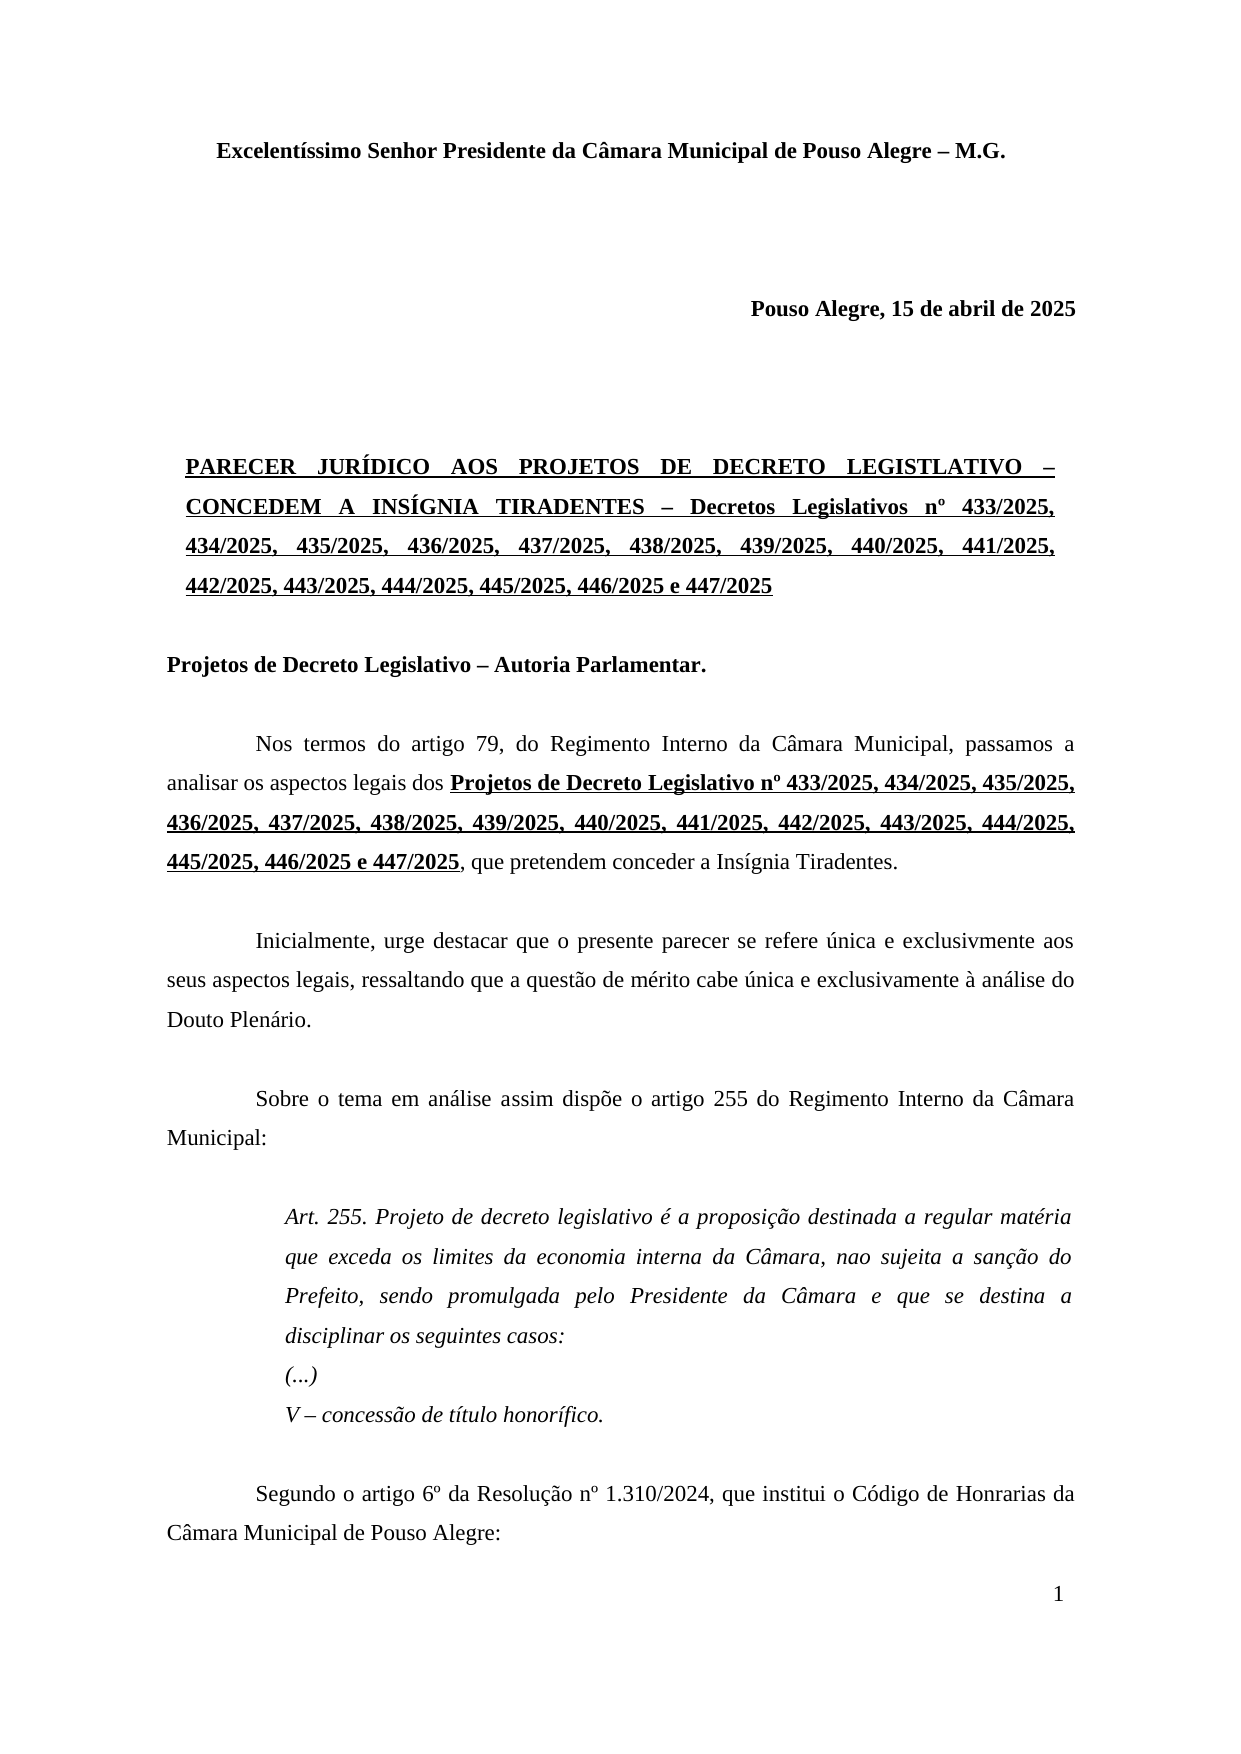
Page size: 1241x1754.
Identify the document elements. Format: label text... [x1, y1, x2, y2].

text Nos termos do artigo 79, do Regimento Interno da Câmara Municipal, passamos a analisar os aspectos legais dos Projetos de Decreto Legislativo nº 433/2025, 434/2025, 435/2025, 436/2025, 437/2025, 438/2025, 439/2025, 440/2025, 441/2025, 442/2025, 443/2025, 444/2025, 445/2025, 446/2025 e 447/2025, que pretendem conceder a Insígnia Tiradentes. [167, 730, 1076, 874]
text Art. 255. Projeto de decreto legislativo é a proposição destinada a regular matéria que exceda os limites da economia interna da Câmara, nao sujeita a sanção do Prefeito, sendo promulgada pelo Presidente da Câmara e que se destina a disciplinar os seguintes casos: [285, 1203, 1076, 1348]
subtitle Excelentíssimo Senhor Presidente da Câmara Municipal de Pouso Alegre – M.G. [167, 137, 1055, 164]
text Projetos de Decreto Legislativo – Autoria Parlamentar. [167, 651, 1076, 677]
subtitle PARECER JURÍDICO AOS PROJETOS DE DECRETO LEGISTLATIVO – CONCEDEM A INSÍGNIA TIRADENTES – Decretos Legislativos nº 433/2025, 434/2025, 435/2025, 436/2025, 437/2025, 438/2025, 439/2025, 440/2025, 441/2025, 442/2025, 443/2025, 444/2025, 445/2025, 446/2025 e 447/2025 [185, 478, 1055, 516]
text Segundo o artigo 6º da Resolução nº 1.310/2024, que institui o Código de Honrarias da Câmara Municipal de Pouso Alegre: [167, 1480, 1076, 1546]
subtitle PARECER JURÍDICO AOS PROJETOS DE DECRETO LEGISTLATIVO – CONCEDEM A INSÍGNIA TIRADENTES – Decretos Legislativos nº 433/2025, 434/2025, 435/2025, 436/2025, 437/2025, 438/2025, 439/2025, 440/2025, 441/2025, 442/2025, 443/2025, 444/2025, 445/2025, 446/2025 e 447/2025 [185, 517, 1055, 555]
text (...) [285, 1361, 1076, 1388]
text Sobre o tema em análise assim dispõe o artigo 255 do Regimento Interno da Câmara Municipal: [167, 1085, 1076, 1151]
text Pouso Alegre, 15 de abril de 2025 [620, 295, 1076, 322]
subtitle PARECER JURÍDICO AOS PROJETOS DE DECRETO LEGISTLATIVO – CONCEDEM A INSÍGNIA TIRADENTES – Decretos Legislativos nº 433/2025, 434/2025, 435/2025, 436/2025, 437/2025, 438/2025, 439/2025, 440/2025, 441/2025, 442/2025, 443/2025, 444/2025, 445/2025, 446/2025 e 447/2025 [185, 556, 1055, 598]
text Inicialmente, urge destacar que o presente parecer se refere única e exclusivmente aos seus aspectos legais, ressaltando que a questão de mérito cabe única e exclusivamente à análise do Douto Plenário. [167, 927, 1076, 1032]
text V – concessão de título honorífico. [285, 1401, 1076, 1427]
subtitle PARECER JURÍDICO AOS PROJETOS DE DECRETO LEGISTLATIVO – CONCEDEM A INSÍGNIA TIRADENTES – Decretos Legislativos nº 433/2025, 434/2025, 435/2025, 436/2025, 437/2025, 438/2025, 439/2025, 440/2025, 441/2025, 442/2025, 443/2025, 444/2025, 445/2025, 446/2025 e 447/2025 [185, 453, 1055, 476]
